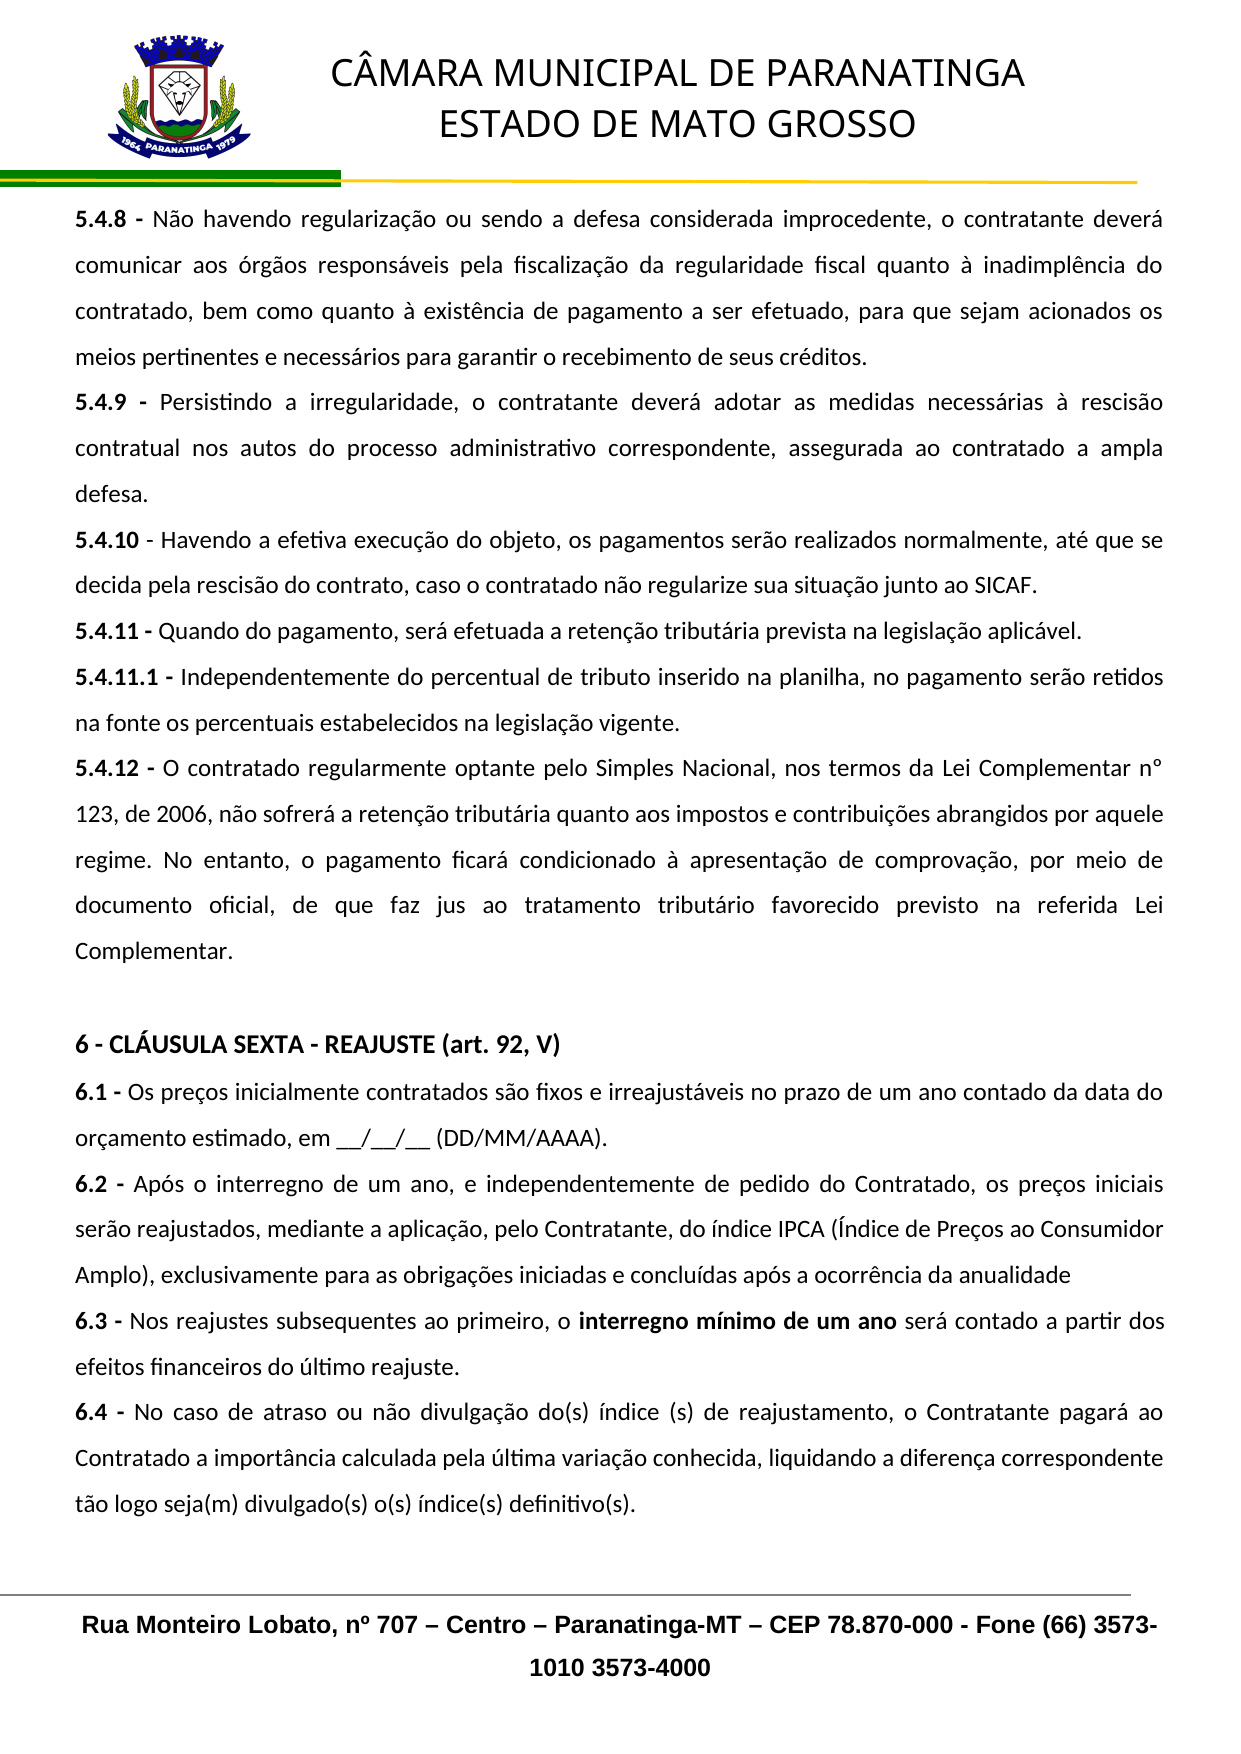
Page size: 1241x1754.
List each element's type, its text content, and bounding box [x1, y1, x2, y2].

text 6.1 - Os preços inicialmente contratados são fixos e irreajustáveis no prazo de um ano contado da data do orçamento estimado, em __/__/__ (DD/MM/AAAA). [75, 1076, 1165, 1152]
text 6.2 - Após o interregno de um ano, e independentemente de pedido do Contratado, os preços iniciais serão reajustados, mediante a aplicação, pelo Contratante, do índice IPCA (Índice de Preços ao Consumidor Amplo), exclusivamente para as obrigações iniciadas e concluídas após a ocorrência da anualidade [75, 1168, 1165, 1290]
text 5.4.10 - Havendo a efetiva execução do objeto, os pagamentos serão realizados normalmente, até que se decida pela rescisão do contrato, caso o contratado não regularize sua situação junto ao SICAF. [75, 524, 1165, 600]
text 5.4.11 - Quando do pagamento, será efetuada a retenção tributária prevista na legislação aplicável. [75, 615, 1165, 646]
text 6 - CLÁUSULA SEXTA - REAJUSTE (art. 92, V) [75, 1027, 1165, 1060]
text 5.4.9 - Persistindo a irregularidade, o contratante deverá adotar as medidas necessárias à rescisão contratual nos autos do processo administrativo correspondente, assegurada ao contratado a ampla defesa. [75, 387, 1165, 508]
text 5.4.12 - O contratado regularmente optante pelo Simples Nacional, nos termos da Lei Complementar nº 123, de 2006, não sofrerá a retenção tributária quanto aos impostos e contribuições abrangidos por aquele regime. No entanto, o pagamento ficará condicionado à apresentação de comprovação, por meio de documento oficial, de que faz jus ao tratamento tributário favorecido previsto na referida Lei Complementar. [75, 752, 1165, 966]
text 5.4.8 - Não havendo regularização ou sendo a defesa considerada improcedente, o contratante deverá comunicar aos órgãos responsáveis pela fiscalização da regularidade fiscal quanto à inadimplência do contratado, bem como quanto à existência de pagamento a ser efetuado, para que sejam acionados os meios pertinentes e necessários para garantir o recebimento de seus créditos. [75, 204, 1165, 371]
text 5.4.11.1 - Independentemente do percentual de tributo inserido na planilha, no pagamento serão retidos na fonte os percentuais estabelecidos na legislação vigente. [75, 661, 1165, 737]
text 6.4 - No caso de atraso ou não divulgação do(s) índice (s) de reajustamento, o Contratante pagará ao Contratado a importância calculada pela última variação conhecida, liquidando a diferença correspondente tão logo seja(m) divulgado(s) o(s) índice(s) definitivo(s). [75, 1396, 1165, 1518]
picture [107, 35, 251, 167]
text 6.3 - Nos reajustes subsequentes ao primeiro, o interregno mínimo de um ano será contado a partir dos efeitos financeiros do último reajuste. [75, 1305, 1165, 1381]
